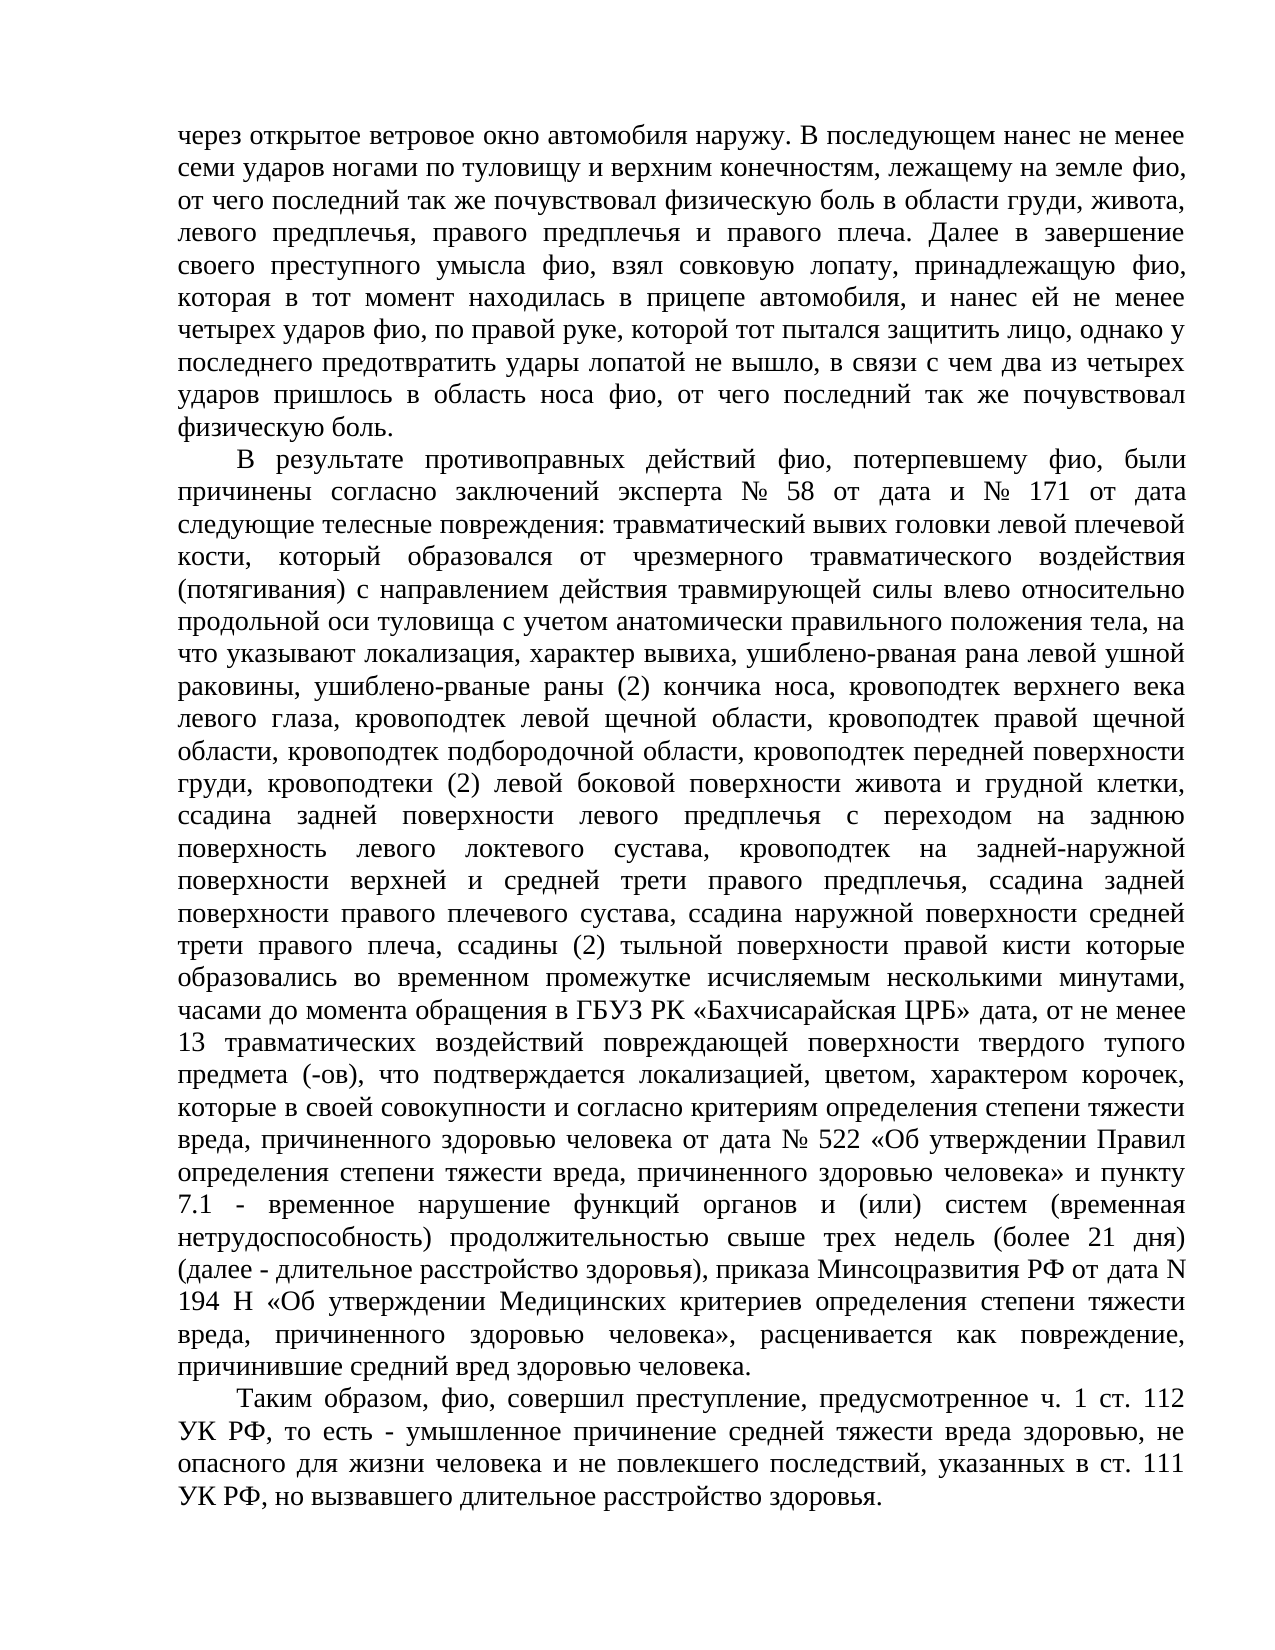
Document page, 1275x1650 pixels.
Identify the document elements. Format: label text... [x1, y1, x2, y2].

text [177, 118, 1186, 442]
text В результате противоправных действий фио, потерпевшему фио, были причинены согласно заключений эксперта № 58 от дата и № 171 от дата следующие телесные повреждения: травматический вывих головки левой плечевой кости, который образовался от чрезмерного травматического воздействия (потягивания) с направлением действия травмирующей силы влево относительно продольной оси туловища с учетом анатомически правильного положения тела, на что указывают локализация, характер вывиха, ушиблено-рваная рана левой ушной раковины, ушиблено-рваные раны (2) кончика носа, кровоподтек верхнего века левого глаза, кровоподтек левой щечной области, кровоподтек правой щечной области, кровоподтек подбородочной области, кровоподтек передней поверхности груди, кровоподтеки (2) левой боковой поверхности живота и грудной клетки, ссадина задней поверхности левого предплечья с переходом на заднюю поверхность левого локтевого сустава, кровоподтек на задней-наружной поверхности верхней и средней трети правого предплечья, ссадина задней поверхности правого плечевого сустава, ссадина наружной поверхности средней трети правого плеча, ссадины (2) тыльной поверхности правой кисти которые образовались во временном промежутке исчисляемым несколькими минутами, часами до момента обращения в ГБУЗ РК «Бахчисарайская ЦРБ» дата, от не менее 13 травматических воздействий повреждающей поверхности твердого тупого предмета (-ов), что подтверждается локализацией, цветом, характером корочек, которые в своей совокупности и согласно критериям определения степени тяжести вреда, причиненного здоровью человека от дата № 522 «Об утверждении Правил определения степени тяжести вреда, причиненного здоровью человека» и пункту 7.1 - временное нарушение функций органов и (или) систем (временная нетрудоспособность) продолжительностью свыше трех недель (более 21 дня) (далее - длительное расстройство здоровья), приказа Минсоцразвития РФ от дата N 194 Н «Об утверждении Медицинских критериев определения степени тяжести вреда, причиненного здоровью человека», расценивается как повреждение, причинившие средний вред здоровью человека. [177, 442, 1186, 1382]
text Таким образом, фио, совершил преступление, предусмотренное ч. 1 ст. 112 УК РФ, то есть - умышленное причинение средней тяжести вреда здоровью, не опасного для жизни человека и не повлекшего последствий, указанных в ст. 111 УК РФ, но вызвавшего длительное расстройство здоровья. [177, 1382, 1186, 1511]
